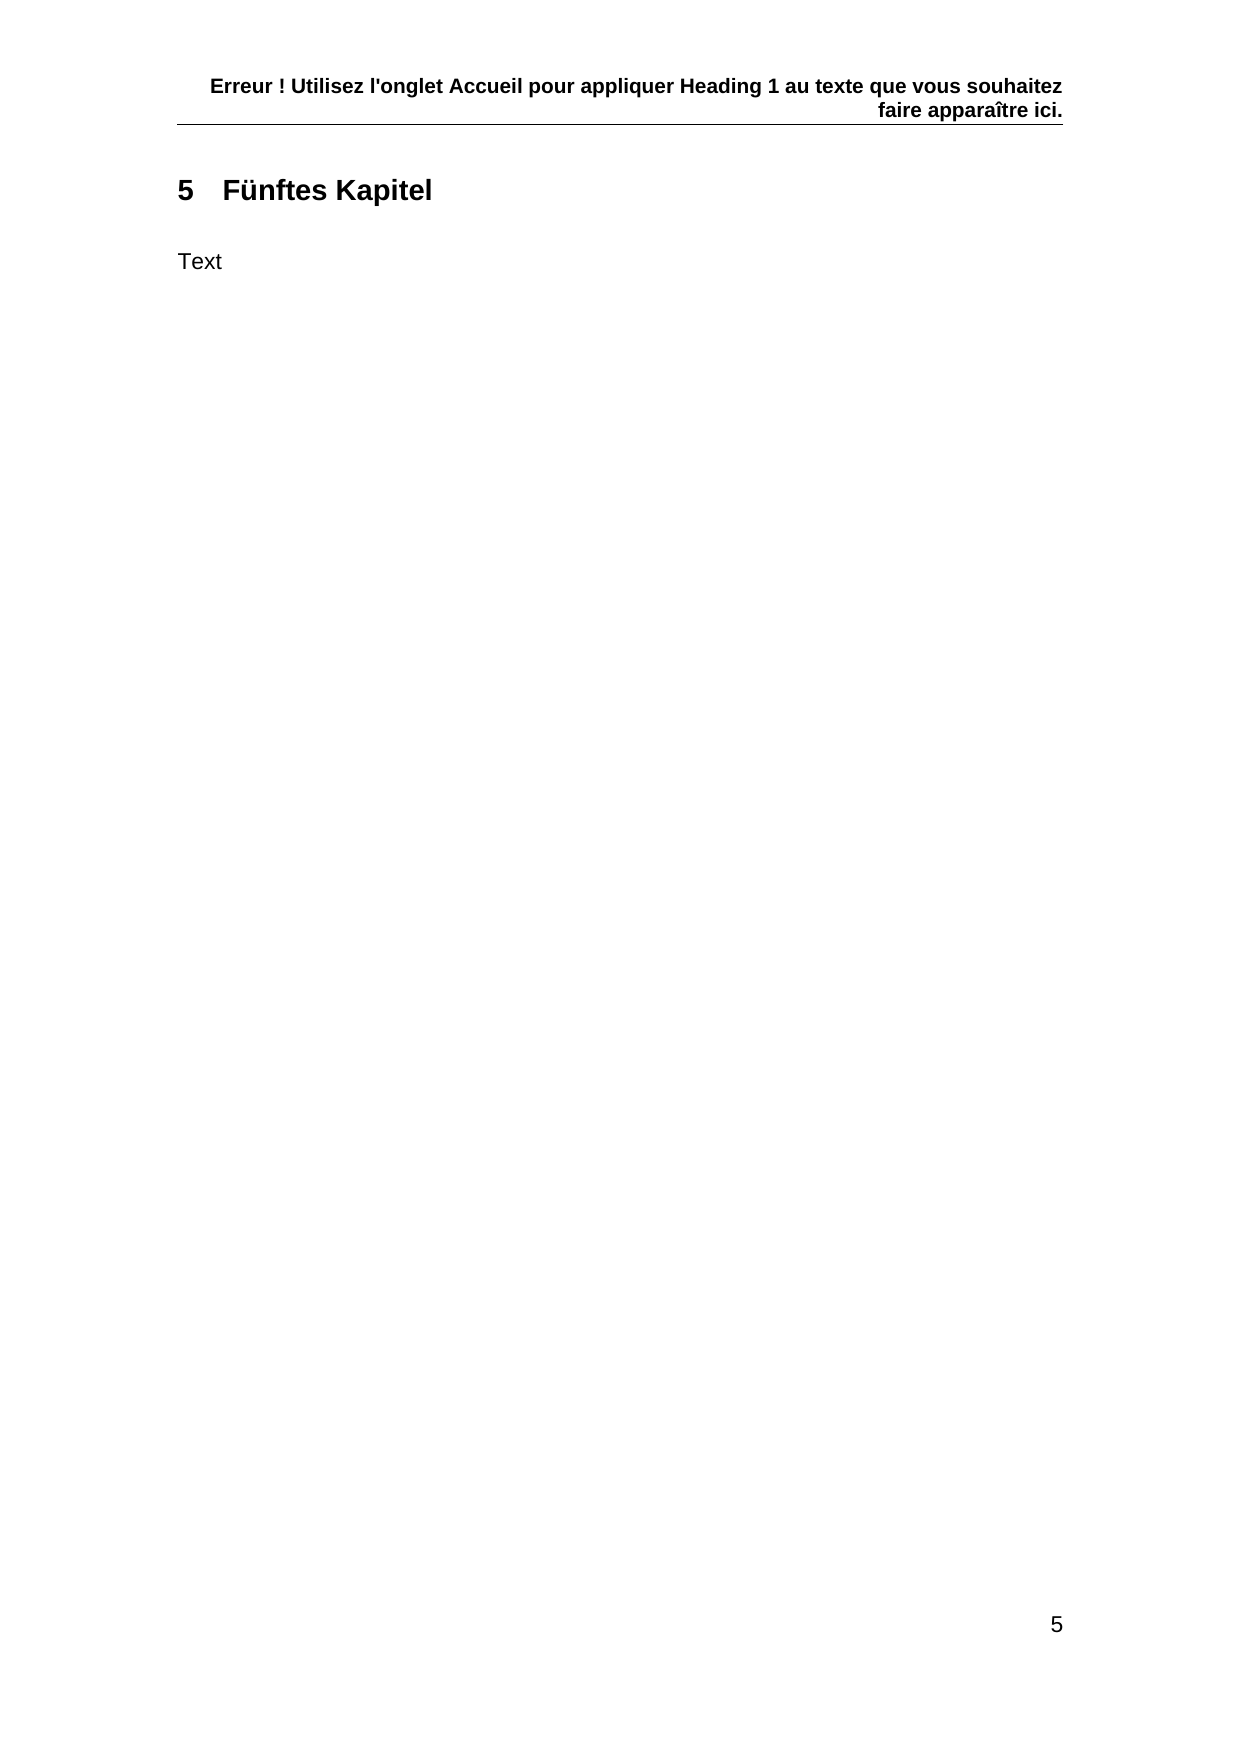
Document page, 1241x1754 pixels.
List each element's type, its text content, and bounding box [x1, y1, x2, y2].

text Text [177, 248, 1063, 274]
subtitle Fünftes Kapitel [177, 173, 1063, 206]
